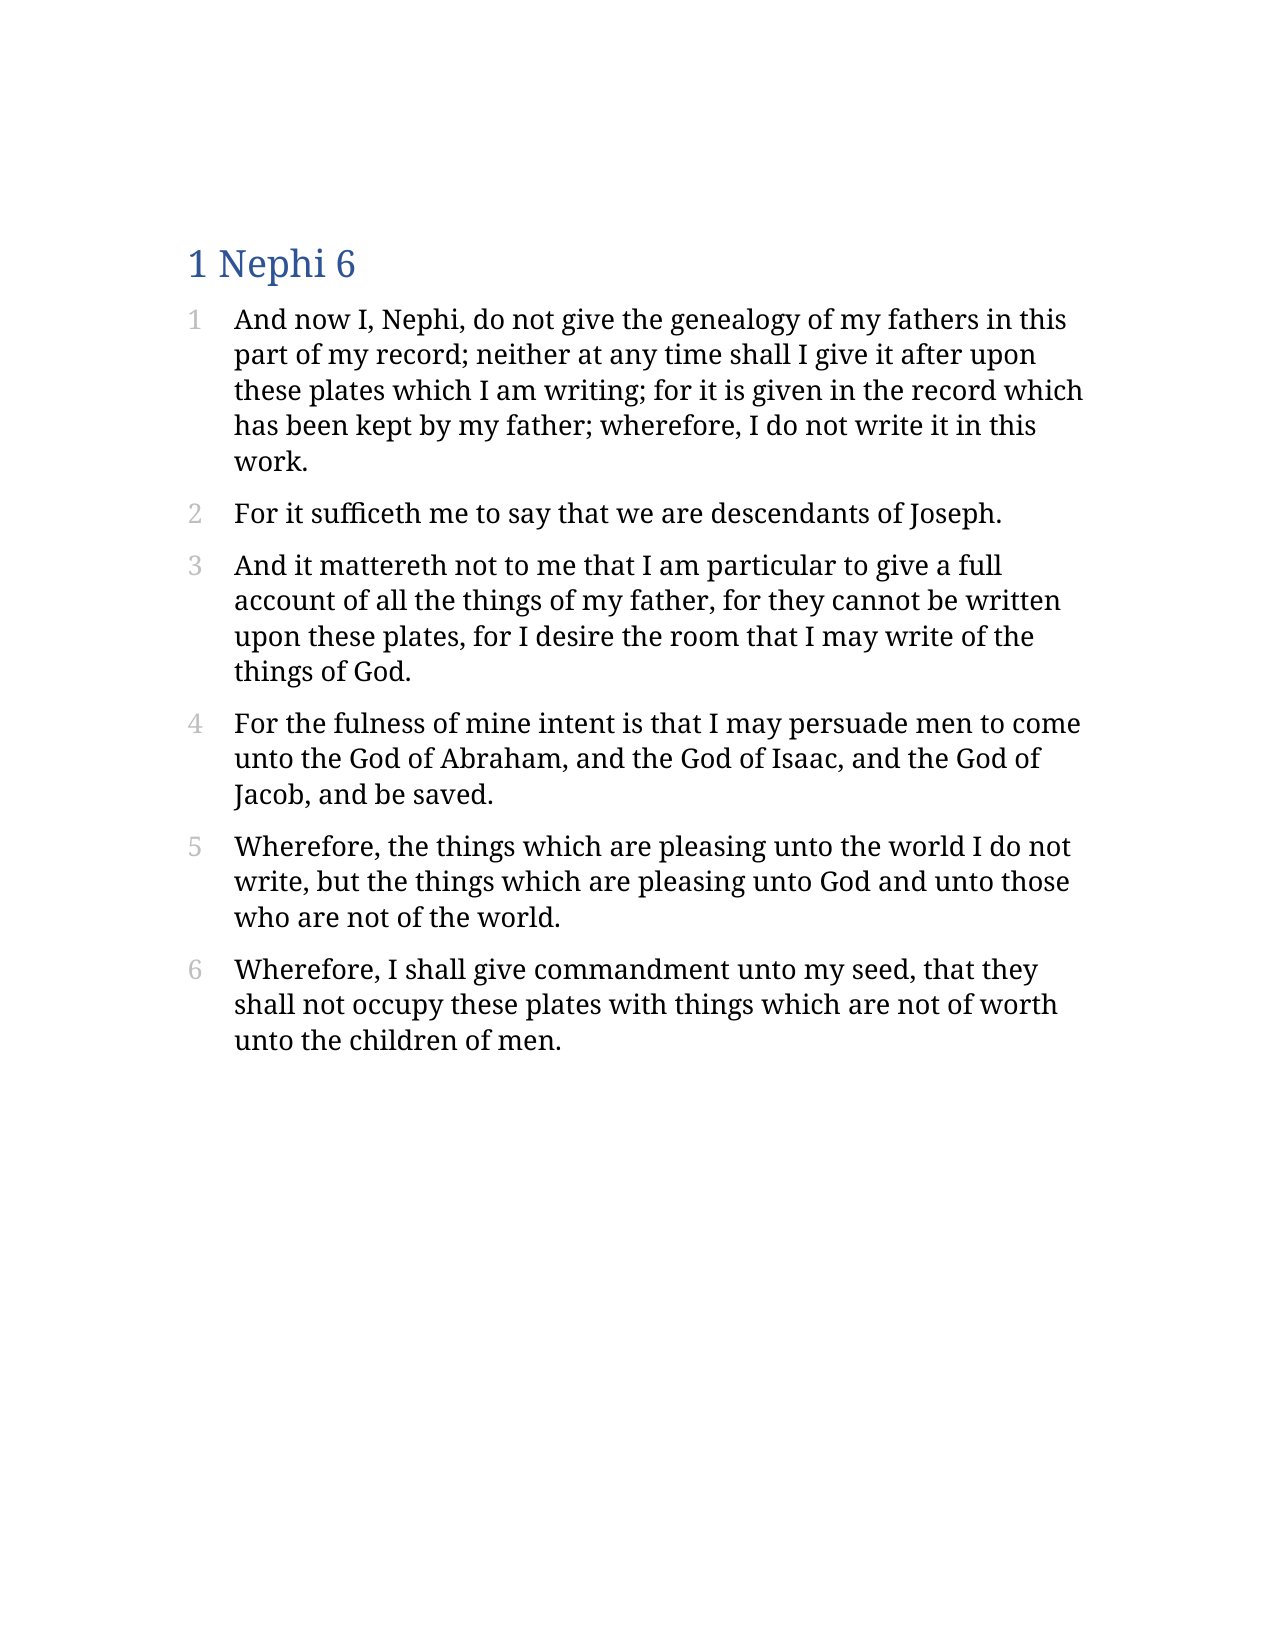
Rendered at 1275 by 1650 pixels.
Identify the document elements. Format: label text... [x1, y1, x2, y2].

subtitle 1 Nephi 6 [187, 237, 1087, 288]
text 3 And it mattereth not to me that I am particular to give a full account of all the things of my father, for they cannot be written upon these plates, for I desire the room that I may write of the things of God. [187, 547, 1087, 688]
text 5 Wherefore, the things which are pleasing unto the world I do not write, but the things which are pleasing unto God and unto those who are not of the world. [187, 828, 1087, 934]
text 2 For it sufficeth me to say that we are descendants of Joseph. [187, 495, 1087, 530]
text 1 And now I, Nephi, do not give the genealogy of my fathers in this part of my record; neither at any time shall I give it after upon these plates which I am writing; for it is given in the record which has been kept by my father; wherefore, I do not write it in this work. [187, 301, 1087, 478]
text 6 Wherefore, I shall give commandment unto my seed, that they shall not occupy these plates with things which are not of worth unto the children of men. [187, 951, 1087, 1057]
text 4 For the fulness of mine intent is that I may persuade men to come unto the God of Abraham, and the God of Isaac, and the God of Jacob, and be saved. [187, 705, 1087, 811]
